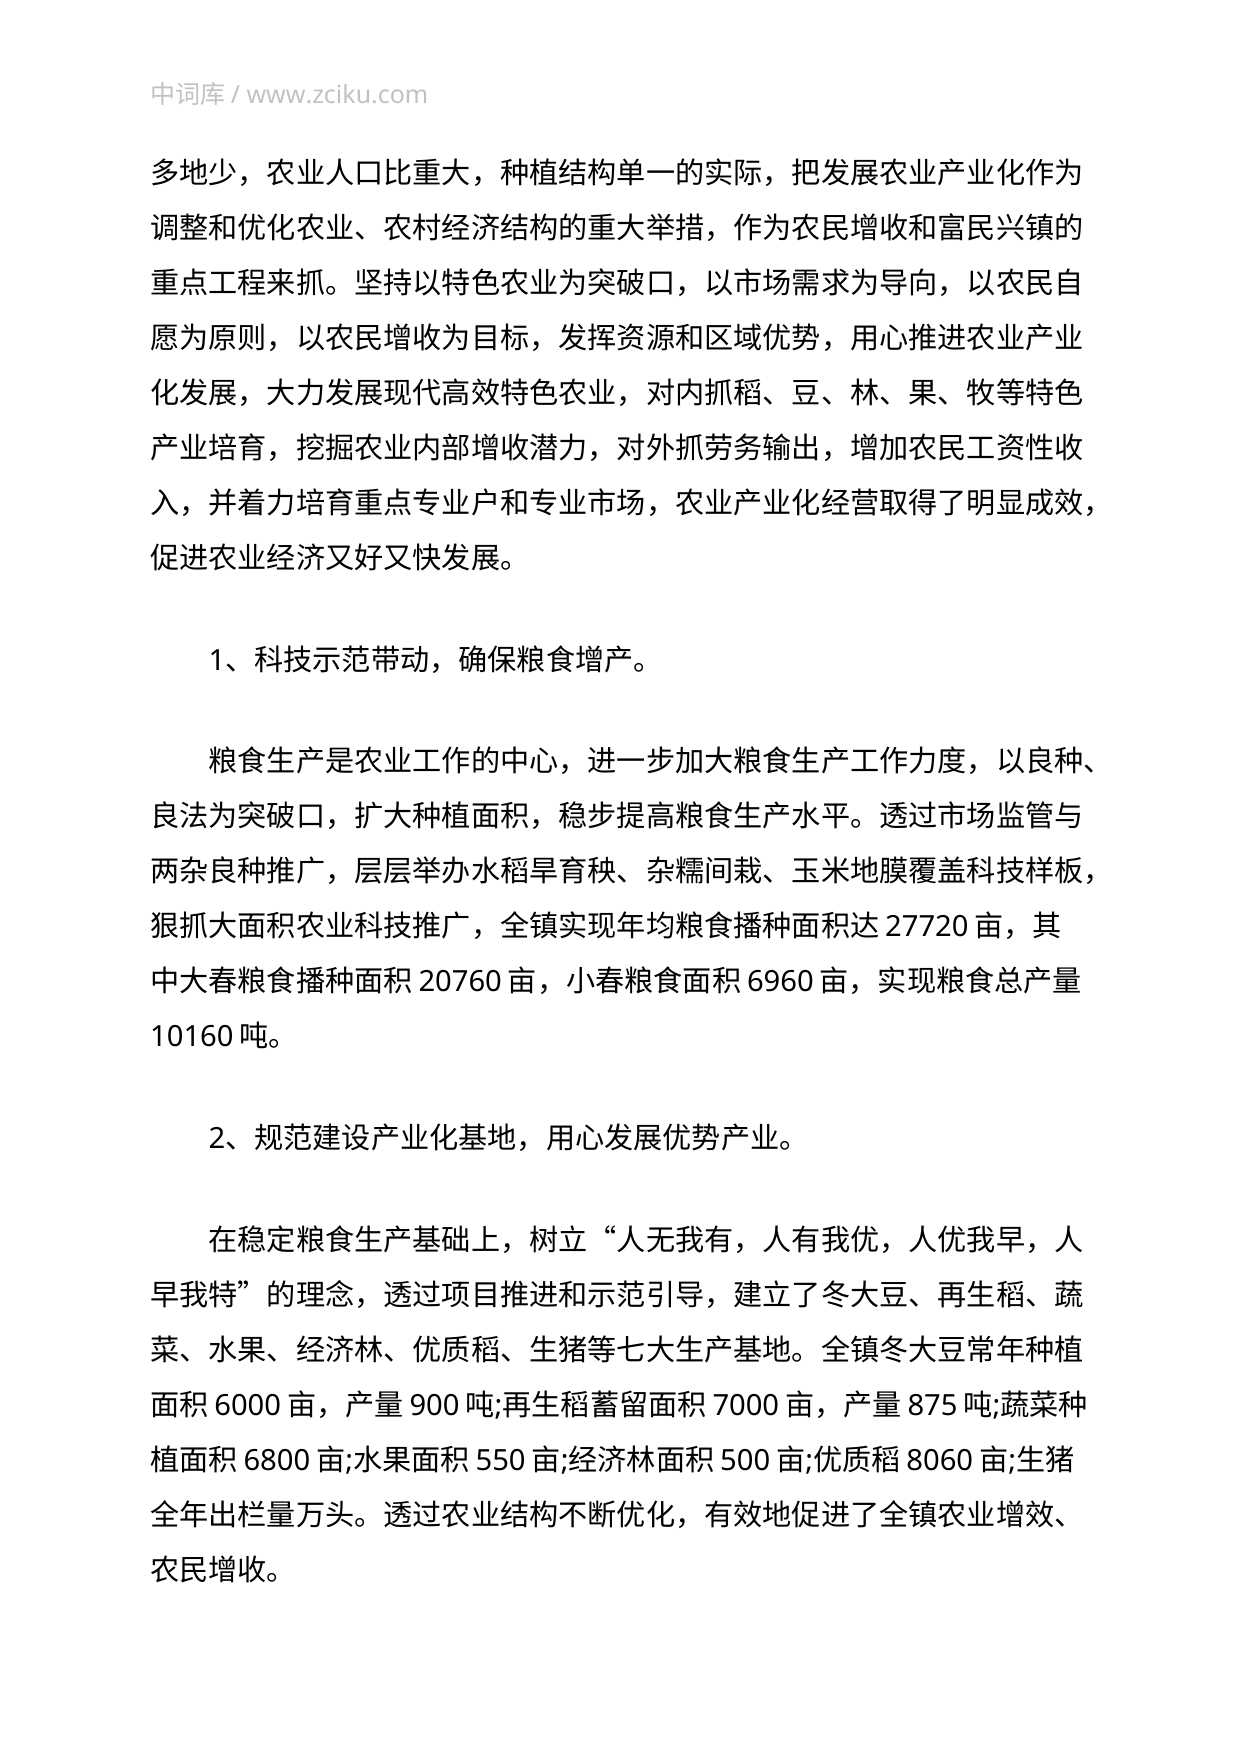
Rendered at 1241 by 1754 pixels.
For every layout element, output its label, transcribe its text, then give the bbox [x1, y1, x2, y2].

text 粮食生产是农业工作的中心，进一步加大粮食生产工作力度，以良种、良法为突破口，扩大种植面积，稳步提高粮食生产水平。透过市场监管与两杂良种推广，层层举办水稻旱育秧、杂糯间栽、玉米地膜覆盖科技样板，狠抓大面积农业科技推广，全镇实现年均粮食播种面积达27720亩，其中大春粮食播种面积20760亩，小春粮食面积6960亩，实现粮食总产量10160吨。 [150, 738, 1090, 1055]
text 1、科技示范带动，确保粮食增产。 [150, 636, 1090, 678]
text 2、规范建设产业化基地，用心发展优势产业。 [150, 1115, 1090, 1157]
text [150, 150, 1090, 577]
text 在稳定粮食生产基础上，树立“人无我有，人有我优，人优我早，人早我特”的理念，透过项目推进和示范引导，建立了冬大豆、再生稻、蔬菜、水果、经济林、优质稻、生猪等七大生产基地。全镇冬大豆常年种植面积6000亩，产量900吨;再生稻蓄留面积7000亩，产量875吨;蔬菜种植面积6800亩;水果面积550亩;经济林面积500亩;优质稻8060亩;生猪全年出栏量万头。透过农业结构不断优化，有效地促进了全镇农业增效、农民增收。 [150, 1217, 1090, 1588]
